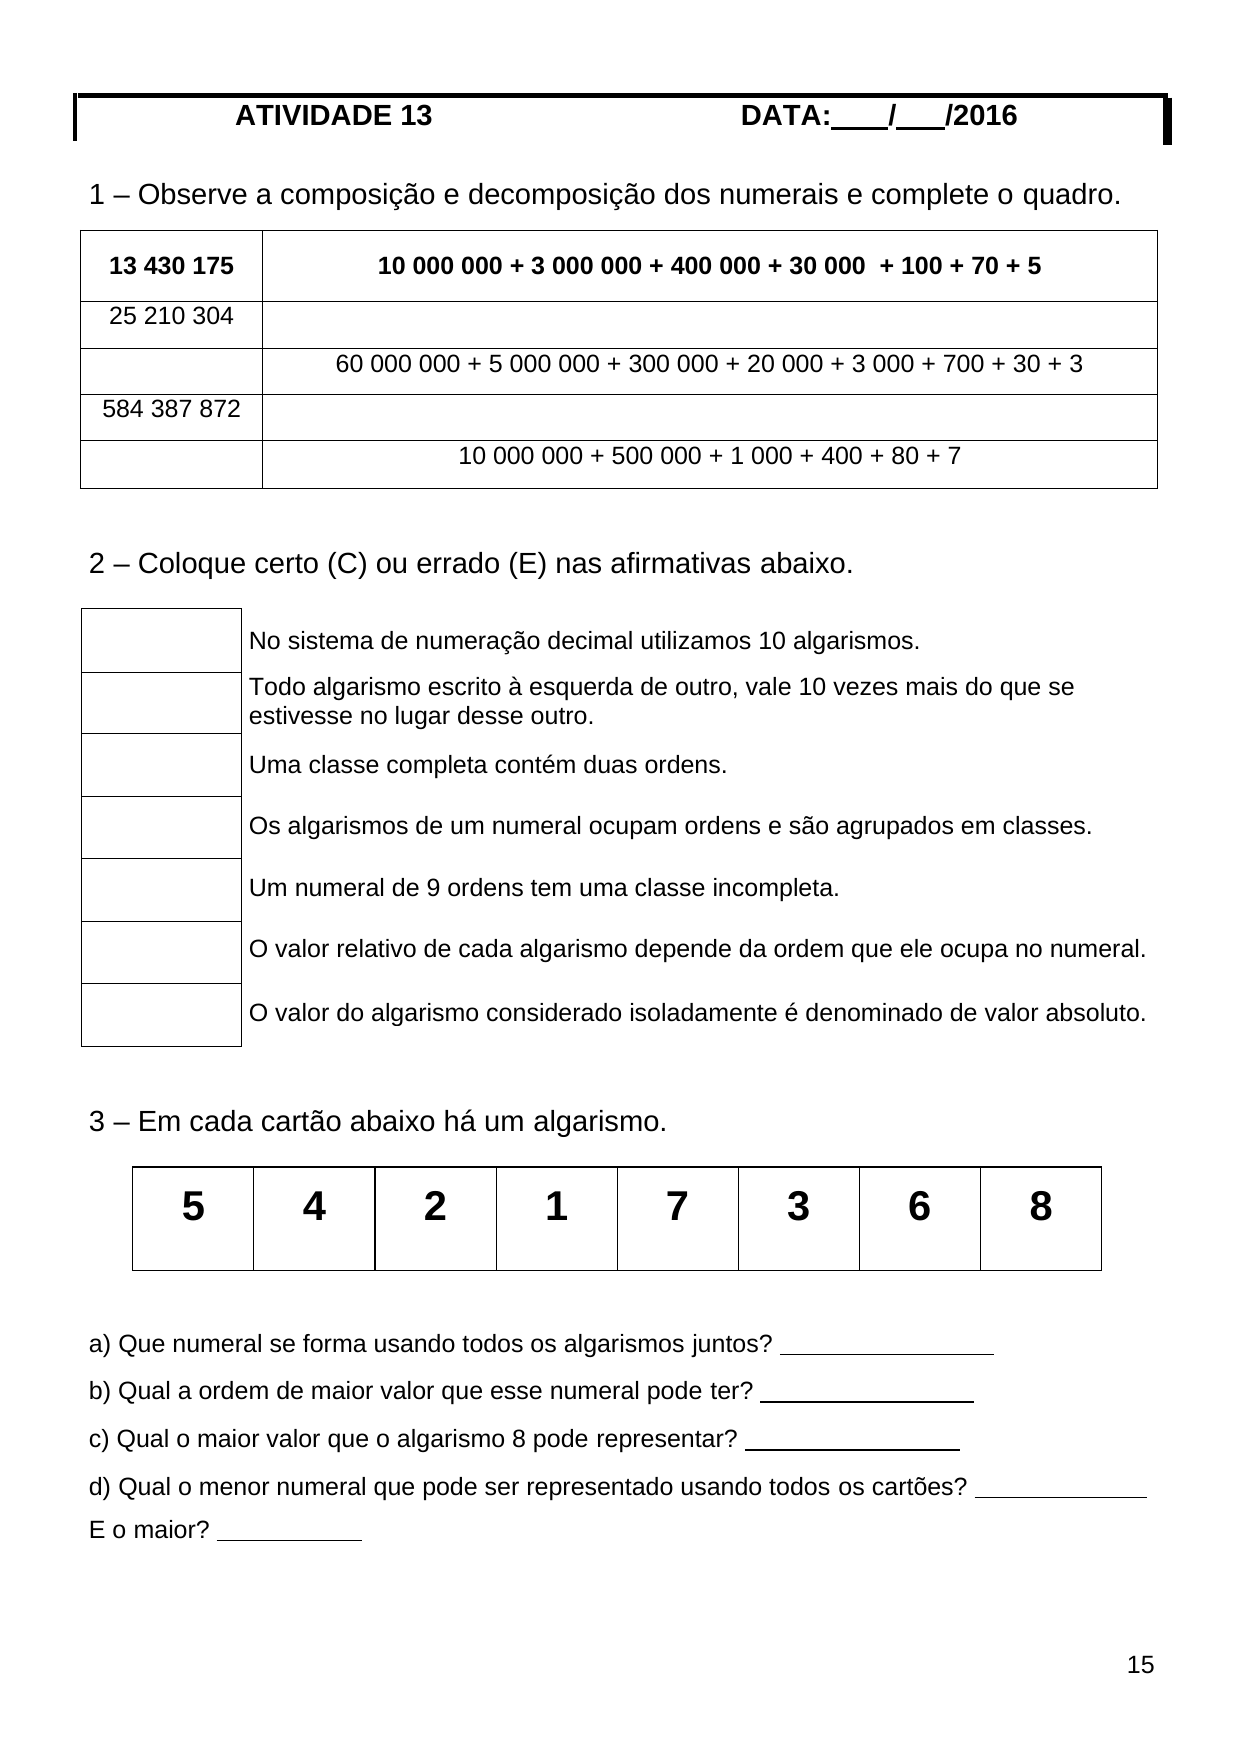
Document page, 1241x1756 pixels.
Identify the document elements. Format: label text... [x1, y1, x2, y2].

list Que numeral se forma usando todos os algarismos juntos? [89, 1329, 1201, 1357]
table_header 5 [133, 1168, 253, 1270]
table_cell O valor do algarismo considerado isoladamente é denominado de valor absoluto. [228, 981, 1189, 1026]
table_cell 10 000 000 + 500 000 + 1 000 + 400 + 80 + 7 [263, 441, 1157, 487]
list – Coloque certo (C) ou errado (E) nas afirmativas abaixo. [89, 546, 1201, 579]
table_header 6 [860, 1168, 980, 1270]
subtitle – Observe a composição e decomposição dos numerais e complete o quadro. [89, 177, 1201, 211]
table_header 3 [739, 1168, 859, 1270]
list – Em cada cartão abaixo há um algarismo. [89, 1104, 1201, 1137]
table_cell Todo algarismo escrito à esquerda de outro, vale 10 vezes mais do que se estivesse no lugar desse outro. [228, 665, 1189, 741]
table_cell [263, 302, 1157, 348]
table_cell O valor relativo de cada algarismo depende da ordem que ele ocupa no numeral. [228, 919, 1189, 981]
table_header 7 [618, 1168, 738, 1270]
list Qual a ordem de maior valor que esse numeral pode ter? [89, 1376, 1201, 1405]
table_cell Uma classe completa contém duas ordens. [228, 741, 1189, 796]
table_header 8 [981, 1168, 1101, 1270]
table_cell Os algarismos de um numeral ocupam ordens e são agrupados em classes. [228, 796, 1189, 858]
table_cell 584 387 872 [81, 395, 262, 440]
table_header 1 [497, 1168, 617, 1270]
table_cell [81, 441, 262, 487]
list Qual o maior valor que o algarismo 8 pode representar? [89, 1424, 1201, 1453]
table_header 2 [376, 1168, 496, 1270]
list Qual o menor numeral que pode ser representado usando todos os cartões? E o maior? [89, 1472, 1147, 1544]
table_cell 60 000 000 + 5 000 000 + 300 000 + 20 000 + 3 000 + 700 + 30 + 3 [263, 349, 1157, 394]
table_cell Um numeral de 9 ordens tem uma classe incompleta. [228, 858, 1189, 919]
table_cell 25 210 304 [81, 302, 262, 348]
table_header 4 [254, 1168, 374, 1270]
table_cell [81, 349, 262, 394]
table_cell [263, 395, 1157, 440]
table_header 10 000 000 + 3 000 000 + 400 000 + 30 000 + 100 + 70 + 5 [263, 231, 1157, 301]
table_header No sistema de numeração decimal utilizamos 10 algarismos. [228, 629, 1189, 664]
table_header 13 430 175 [81, 231, 262, 301]
